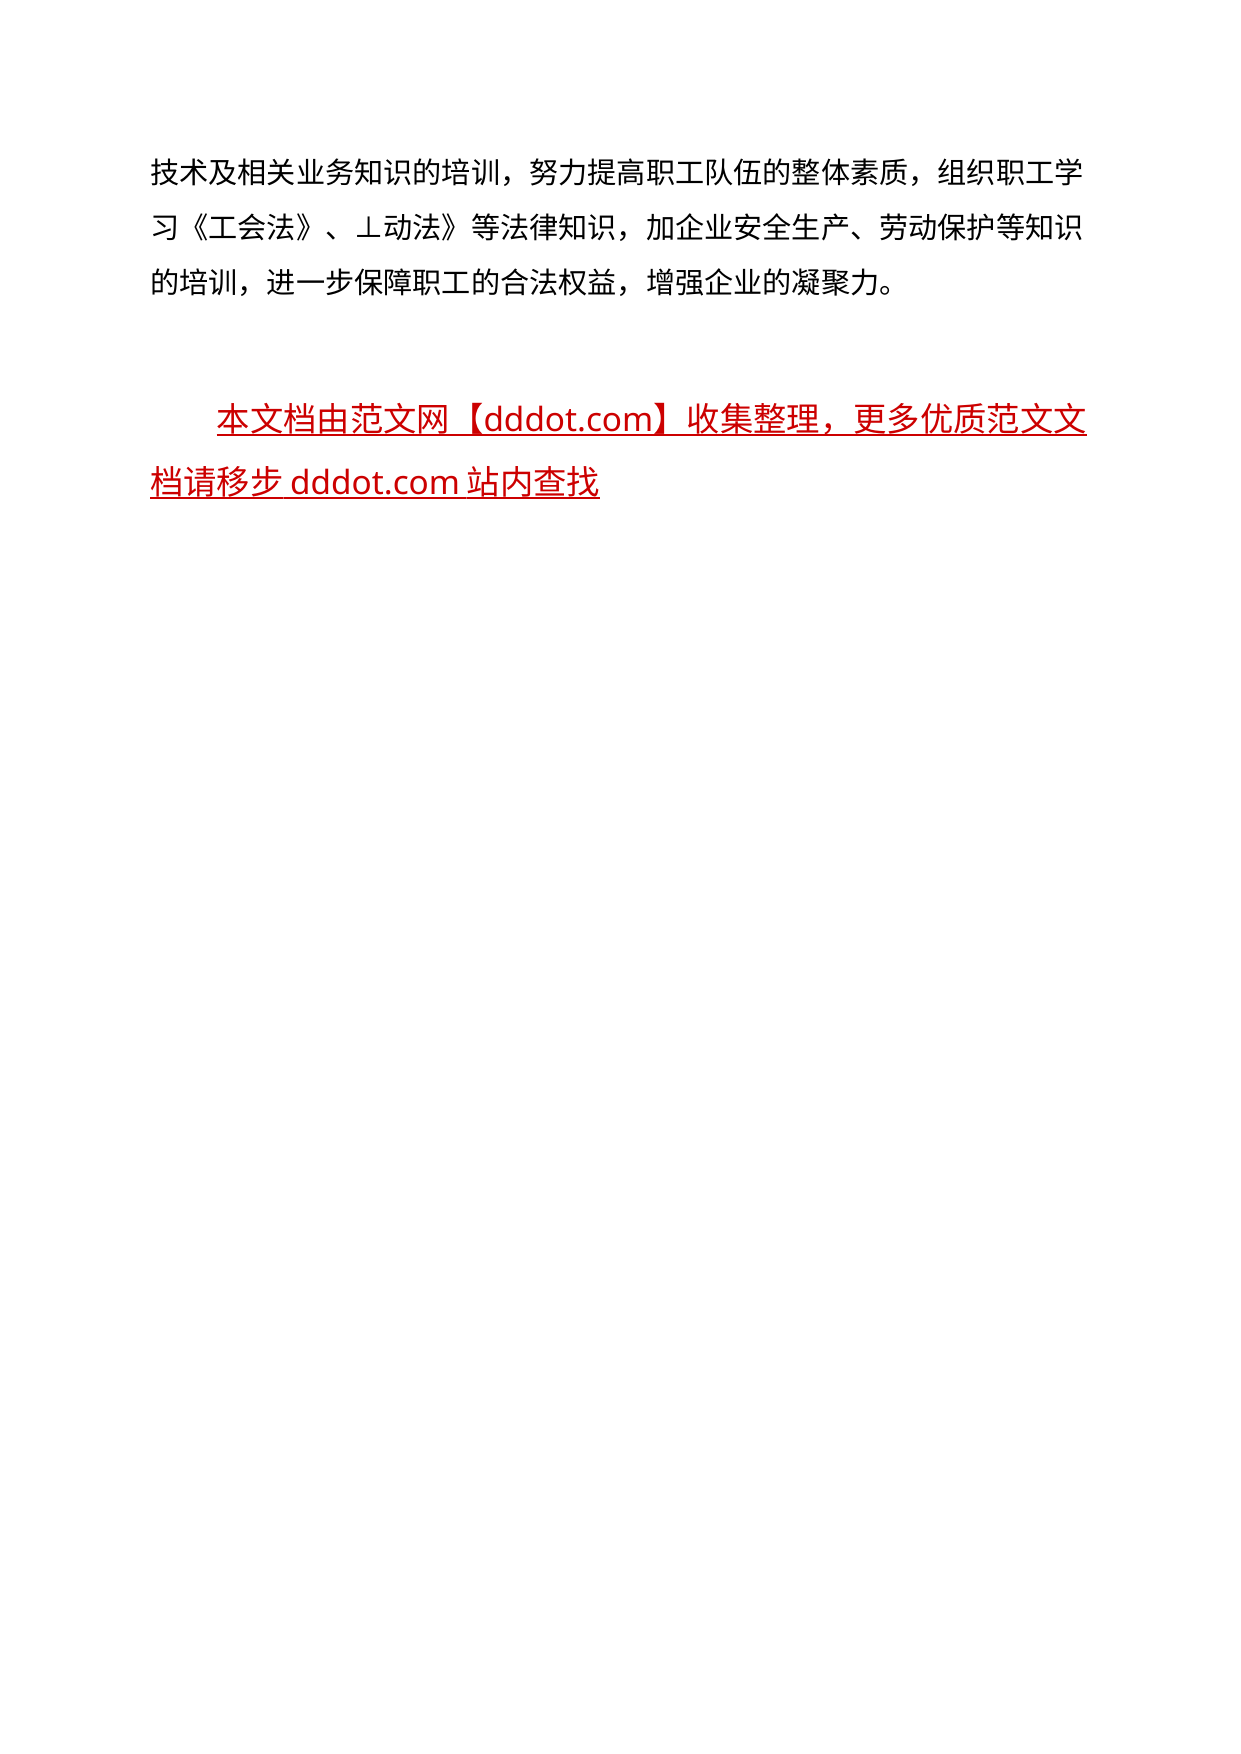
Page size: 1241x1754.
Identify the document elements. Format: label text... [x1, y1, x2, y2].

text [150, 150, 1090, 302]
text 本文档由范文网【dddot.com】收集整理，更多优质范文文档请移步dddot.com站内查找 [150, 393, 1090, 504]
